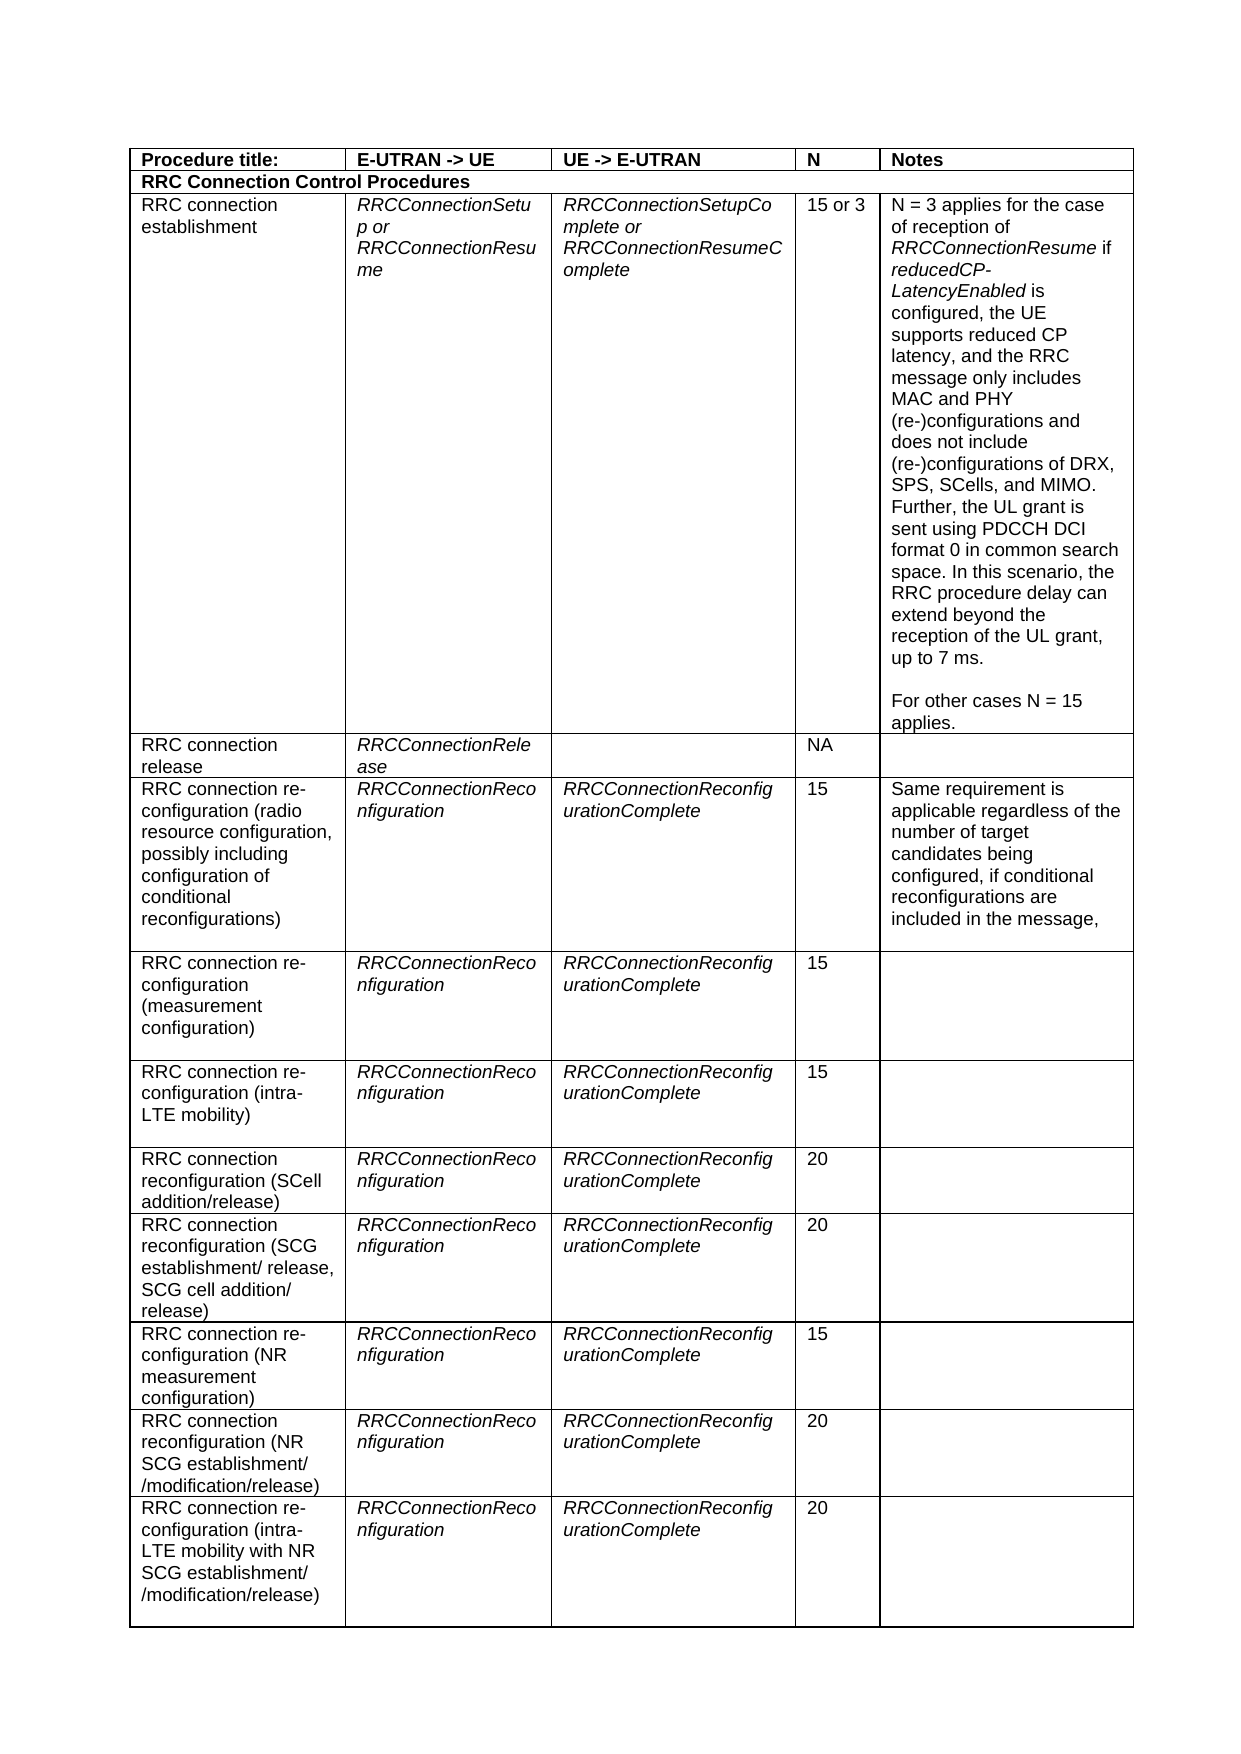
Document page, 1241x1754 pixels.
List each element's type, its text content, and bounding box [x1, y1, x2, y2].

table_cell RRCConnectionReconfigurationComplete [552, 1410, 795, 1496]
table_cell [881, 1148, 1133, 1213]
table_cell RRCConnectionReconfiguration [346, 778, 551, 951]
table_cell RRCConnectionRelease [346, 734, 551, 777]
table_cell RRCConnectionReconfiguration [346, 1148, 551, 1213]
table_cell 15 [796, 952, 879, 1059]
table_cell 20 [796, 1214, 879, 1321]
table_cell RRCConnectionReconfigurationComplete [552, 1061, 795, 1147]
table_cell RRC connection reconfiguration (NR SCG establishment/ /modification/release) [131, 1410, 345, 1496]
table_cell RRCConnectionReconfigurationComplete [552, 778, 795, 951]
table_cell [881, 1323, 1133, 1409]
table_cell RRCConnectionReconfiguration [346, 1323, 551, 1409]
table_cell RRCConnectionReconfigurationComplete [552, 952, 795, 1059]
table_cell RRC connection release [131, 734, 345, 777]
table_cell Same requirement is applicable regardless of the number of target candidates being configured, if conditional reconfigurations are included in the message, [881, 778, 1133, 951]
table_cell RRCConnectionReconfigurationComplete [552, 1214, 795, 1321]
table_cell [881, 1410, 1133, 1496]
table_cell RRC connection re-configuration (intra-LTE mobility with NR SCG establishment/ /modification/release) [131, 1497, 345, 1626]
table_cell 15 or 3 [796, 194, 879, 733]
table_cell RRCConnectionSetup or RRCConnectionResume [346, 194, 551, 733]
table_cell NA [796, 734, 879, 777]
table_cell RRC connection reconfiguration (SCG establishment/ release, SCG cell addition/ release) [131, 1214, 345, 1321]
table_header UE -> E-UTRAN [552, 149, 795, 170]
table_cell 20 [796, 1148, 879, 1213]
table_cell 15 [796, 778, 879, 951]
table_cell RRC connection establishment [131, 194, 345, 733]
table_cell 15 [796, 1061, 879, 1147]
table_cell N = 3 applies for the case of reception of RRCConnectionResume if reducedCP-LatencyEnabled is configured, the UE supports reduced CP latency, and the RRC message only includes MAC and PHY (re-)configurations and does not include (re-)configurations of DRX, SPS, SCells, and MIMO. Further, the UL grant is sent using PDCCH DCI format 0 in common search space. In this scenario, the RRC procedure delay can extend beyond the reception of the UL grant, up to 7 ms. For other cases N = 15 applies. [881, 194, 1133, 733]
table_header Procedure title: [131, 149, 345, 170]
table_header Notes [881, 149, 1133, 170]
table_cell [881, 1497, 1133, 1626]
table_cell connection re-configuration (radio resource configuration, possibly including configuration of conditional reconfigurations) [131, 778, 345, 951]
table_cell 20 [796, 1410, 879, 1496]
table_cell Connection Control Procedures [131, 171, 1133, 193]
table_cell RRC connection re-configuration (NR measurement configuration) [131, 1323, 345, 1409]
table_cell RRCConnectionSetupComplete or RRCConnectionResumeComplete [552, 194, 795, 733]
table_cell connection re-configuration (measurement configuration) [131, 952, 345, 1059]
table_cell RRCConnectionReconfiguration [346, 1061, 551, 1147]
table_cell RRCConnectionReconfiguration [346, 1214, 551, 1321]
table_cell [881, 734, 1133, 777]
table_cell RRCConnectionReconfiguration [346, 1410, 551, 1496]
table_cell [881, 952, 1133, 1059]
table_cell RRCConnectionReconfiguration [346, 952, 551, 1059]
table_cell RRCConnectionReconfigurationComplete [552, 1497, 795, 1626]
table_cell 20 [796, 1497, 879, 1626]
table_cell RRC connection reconfiguration (SCell addition/release) [131, 1148, 345, 1213]
table_cell [881, 1214, 1133, 1321]
table_cell [881, 1061, 1133, 1147]
table_cell RRCConnectionReconfigurationComplete [552, 1323, 795, 1409]
table_cell RRCConnectionReconfigurationComplete [552, 1148, 795, 1213]
table_cell RRCConnectionReconfiguration [346, 1497, 551, 1626]
table_cell connection re-configuration (intra-LTE mobility) [131, 1061, 345, 1147]
table_header N [796, 149, 879, 170]
table_header E-UTRAN -> UE [346, 149, 551, 170]
table_cell 15 [796, 1323, 879, 1409]
table_cell [552, 734, 795, 777]
